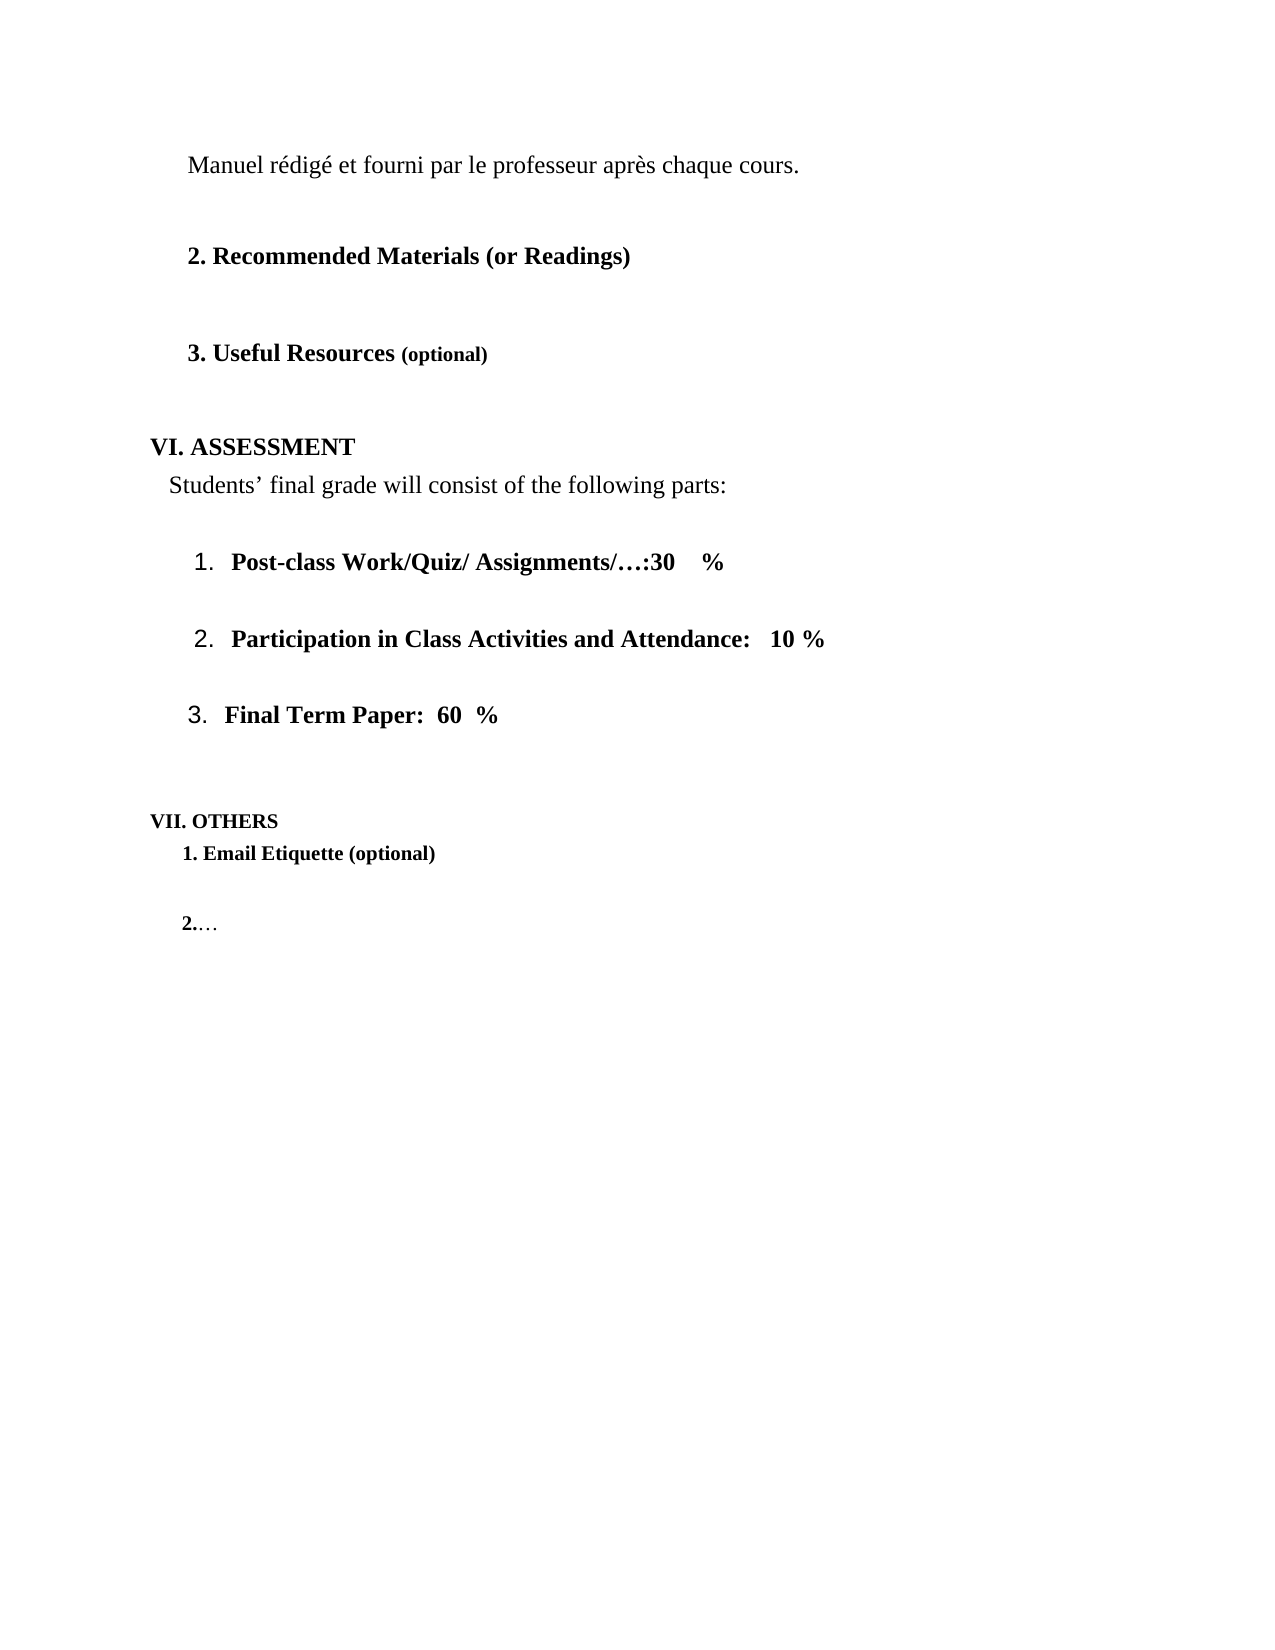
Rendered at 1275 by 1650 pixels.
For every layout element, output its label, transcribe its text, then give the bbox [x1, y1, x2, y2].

text 1. Email Etiquette (optional) [150, 841, 1125, 865]
text 2.… [150, 911, 1125, 935]
list Post-class Work/Quiz/ Assignments/…:30 % [194, 547, 1125, 576]
text 3. Useful Resources (optional) [187, 338, 1125, 367]
list Participation in Class Activities and Attendance: 10 % [194, 623, 1125, 652]
text Manuel rédigé et fourni par le professeur après chaque cours. [187, 150, 1125, 179]
list Final Term Paper: 60 % [187, 700, 1125, 729]
text 2. Recommended Materials (or Readings) [187, 241, 1125, 269]
text VI. ASSESSMENT [150, 432, 1125, 461]
text VII. OTHERS [150, 809, 1125, 833]
text Students’ final grade will consist of the following parts: [150, 471, 1125, 499]
